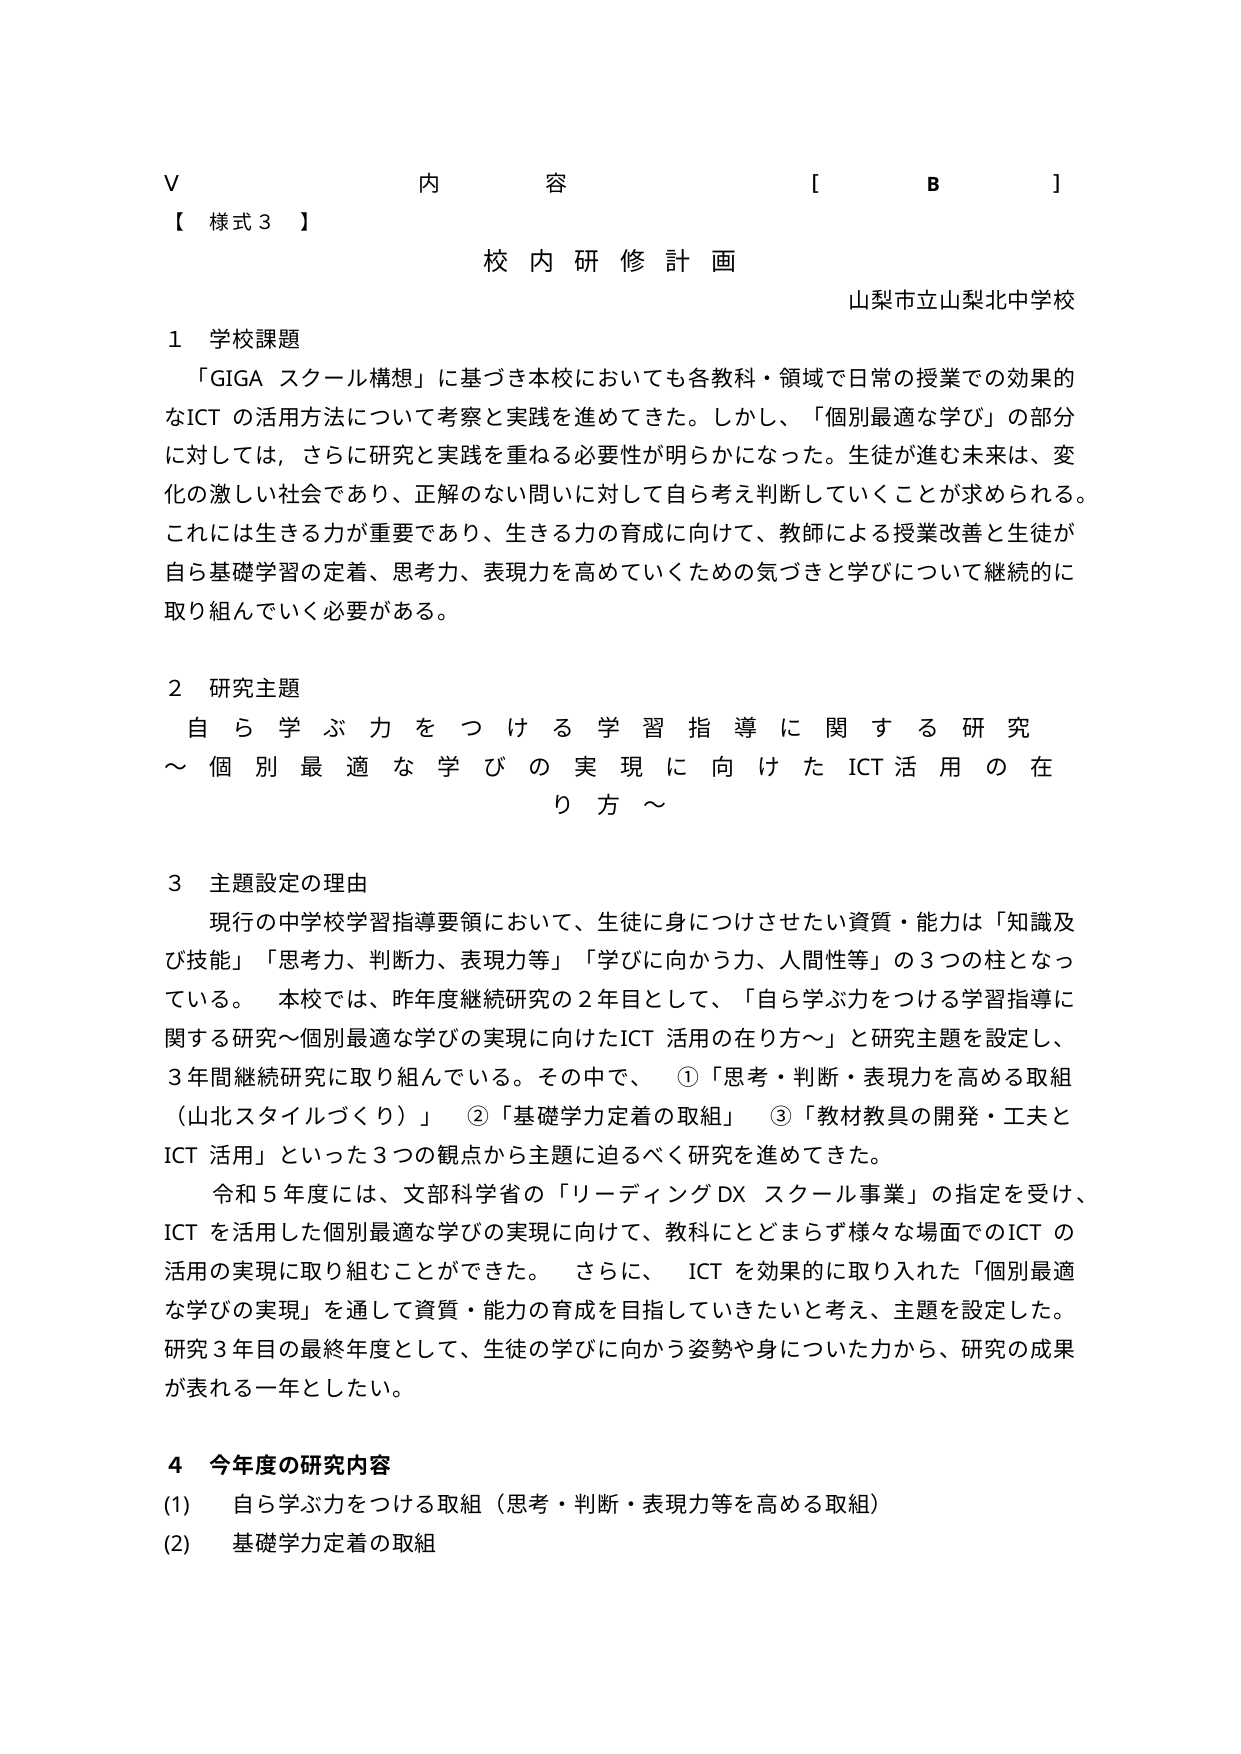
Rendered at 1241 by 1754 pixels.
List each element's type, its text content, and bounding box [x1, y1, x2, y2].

text ２ 研究主題 [164, 668, 1076, 707]
text ～個別最適な学びの実現に向けたICT活用の在り方～ [164, 746, 1076, 823]
text 令和５年度には、文部科学省の「リーディングDXスクール事業」の指定を受け、ICTを活用した個別最適な学びの実現に向けて、教科にとどまらず様々な場面でのICTの活用の実現に取り組むことができた。 さらに、 ICTを効果的に取り入れた「個別最適な学びの実現」を通して資質・能力の育成を目指していきたいと考え、主題を設定した。研究３年目の最終年度として、生徒の学びに向かう姿勢や身についた力から、研究の成果が表れる一年としたい。 [164, 1173, 1076, 1406]
text 自ら学ぶ力をつける学習指導に関する研究 [164, 707, 1076, 746]
text ３ 主題設定の理由 [164, 862, 1076, 901]
text １ 学校課題 [164, 318, 1076, 357]
text (1) 自ら学ぶ力をつける取組（思考・判断・表現力等を高める取組） [164, 1484, 1076, 1523]
text 現行の中学校学習指導要領において、生徒に身につけさせたい資質・能力は「知識及び技能」「思考力、判断力、表現力等」「学びに向かう力、人間性等」の３つの柱となっている。 本校では、昨年度継続研究の２年目として、「自ら学ぶ力をつける学習指導に関する研究～個別最適な学びの実現に向けたICT活用の在り方～」と研究主題を設定し、３年間継続研究に取り組んでいる。その中で、 ①「思考・判断・表現力を高める取組（山北スタイルづくり）」 ②「基礎学力定着の取組」 ③「教材教具の開発・工夫とICT活用」といった３つの観点から主題に迫るべく研究を進めてきた。 [164, 901, 1076, 1173]
text (2) 基礎学力定着の取組 [164, 1523, 1076, 1562]
text ４ 今年度の研究内容 [164, 1445, 1076, 1484]
text 山梨市立山梨北中学校 [164, 279, 1076, 318]
text 校内研修計画 [164, 241, 1076, 279]
text Ⅴ 内容 ［B］ 【 様式３ 】 [164, 163, 1076, 241]
text 「GIGAスクール構想」に基づき本校においても各教科・領域で日常の授業での効果的なICTの活用方法について考察と実践を進めてきた。しかし、「個別最適な学び」の部分に対しては,さらに研究と実践を重ねる必要性が明らかになった。生徒が進む未来は、変化の激しい社会であり、正解のない問いに対して自ら考え判断していくことが求められる。これには生きる力が重要であり、生きる力の育成に向けて、教師による授業改善と生徒が自ら基礎学習の定着、思考力、表現力を高めていくための気づきと学びについて継続的に取り組んでいく必要がある。 [164, 357, 1076, 629]
